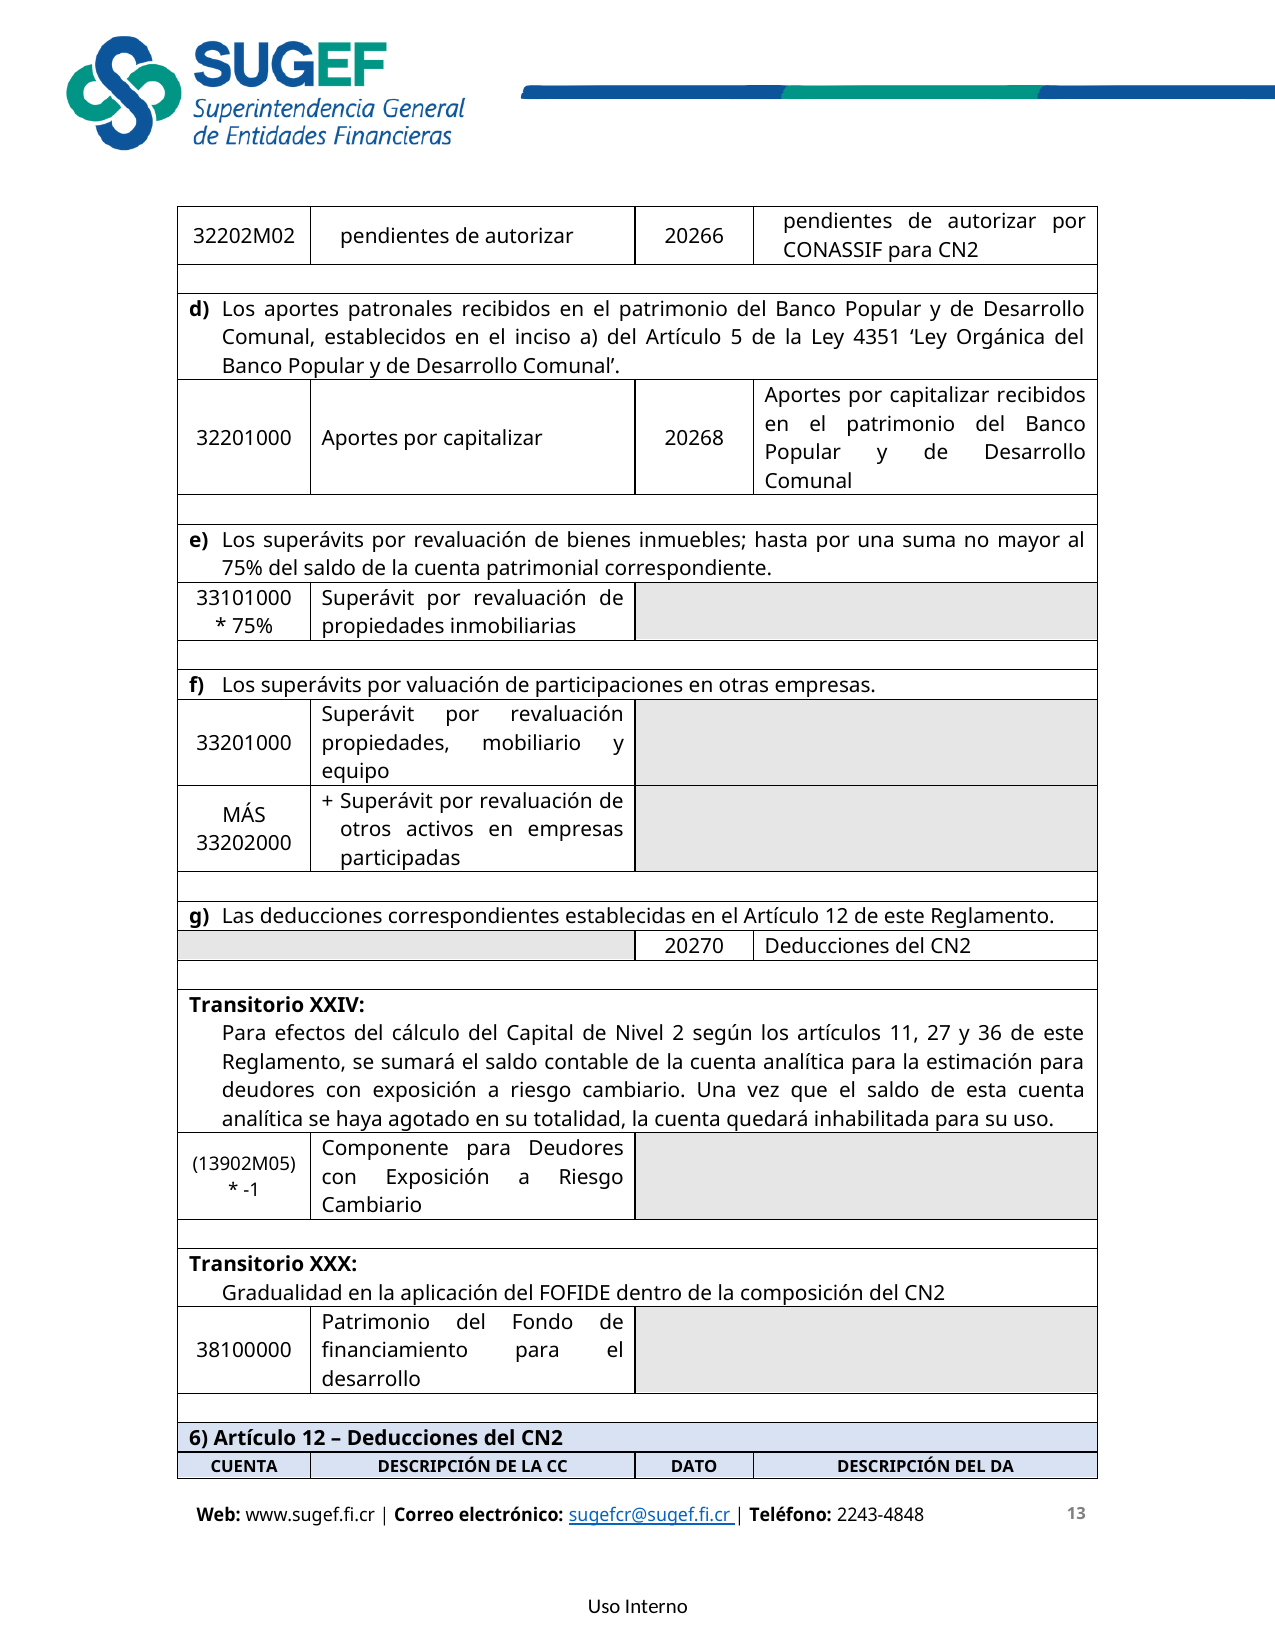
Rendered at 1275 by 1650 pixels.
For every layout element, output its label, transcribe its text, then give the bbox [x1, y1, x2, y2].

table_cell MÁS 20266 [636, 207, 753, 263]
table_cell Superávit por revaluación de propiedades inmobiliarias [311, 583, 634, 639]
table_cell CUENTA CONTABLE DE REFERENCIA [178, 1453, 310, 1477]
table_cell [178, 641, 1097, 669]
table_cell + Superávit por revaluación de otros activos en empresas participadas [311, 786, 634, 871]
table_cell Aportes por capitalizar [311, 380, 634, 494]
table_cell + Donaciones por capitalizar pendientes de autorizar [311, 207, 634, 263]
table_cell 20270 [636, 931, 753, 959]
table_cell DESCRIPCIÓN DE LA CC [311, 1453, 634, 1477]
table_cell (13902M05) * -1 [178, 1133, 310, 1219]
table_cell + Donaciones por capitalizar pendientes de autorizar por CONASSIF para CN2 [754, 207, 1097, 263]
table_cell MÁS 33202000 [178, 786, 310, 871]
table_cell g) Las deducciones correspondientes establecidas en el Artículo 12 de este Reglamento. [178, 902, 1097, 930]
picture [1, 0, 1275, 163]
table_cell DESCRIPCIÓN DEL DA [754, 1453, 1097, 1477]
table_cell 33201000 [178, 700, 310, 785]
table_cell [178, 1220, 1097, 1248]
table_cell Patrimonio del Fondo de financiamiento para el desarrollo [311, 1307, 634, 1392]
table_cell e) Los superávits por revaluación de bienes inmuebles; hasta por una suma no mayor al 75% del saldo de la cuenta patrimonial correspondiente. [178, 525, 1097, 582]
table_cell Deducciones del CN2 [754, 931, 1097, 959]
table_cell Transitorio XXIV: Para efectos del cálculo del Capital de Nivel 2 según los artículos 11, 27 y 36 de este Reglamento, se sumará el saldo contable de la cuenta analítica para la estimación para deudores con exposición a riesgo cambiario. Una vez que el saldo de esta cuenta analítica se haya agotado en su totalidad, la cuenta quedará inhabilitada para su uso. [178, 990, 1097, 1132]
table_cell [636, 700, 1097, 785]
table_cell [636, 1133, 1097, 1219]
table_cell d) Los aportes patronales recibidos en el patrimonio del Banco Popular y de Desarrollo Comunal, establecidos en el inciso a) del Artículo 5 de la Ley 4351 ‘Ley Orgánica del Banco Popular y de Desarrollo Comunal’. [178, 294, 1097, 379]
table_cell [178, 961, 1097, 989]
table_cell Componente para Deudores con Exposición a Riesgo Cambiario [311, 1133, 634, 1219]
table_cell [178, 495, 1097, 524]
table_cell [636, 786, 1097, 871]
table_cell [178, 265, 1097, 293]
table_cell 6) Artículo 12 – Deducciones del CN2 [178, 1423, 1097, 1451]
table_cell 38100000 [178, 1307, 310, 1392]
table_cell [178, 931, 634, 959]
table_cell 20268 [636, 380, 753, 494]
table_cell [636, 1307, 1097, 1392]
table_cell [636, 583, 1097, 639]
table_cell 32201000 [178, 380, 310, 494]
table_cell [178, 1394, 1097, 1422]
table_cell 33101000 * 75% [178, 583, 310, 639]
table_cell f) Los superávits por valuación de participaciones en otras empresas. [178, 670, 1097, 698]
table_cell Aportes por capitalizar recibidos en el patrimonio del Banco Popular y de Desarrollo Comunal [754, 380, 1097, 494]
table_cell [178, 872, 1097, 901]
table_cell Superávit por revaluación propiedades, mobiliario y equipo [311, 700, 634, 785]
table_cell MÁS 32202M02 [178, 207, 310, 263]
table_cell DATO ADICIONAL [636, 1453, 753, 1477]
table_cell Transitorio XXX: Gradualidad en la aplicación del FOFIDE dentro de la composición del CN2 [178, 1249, 1097, 1306]
